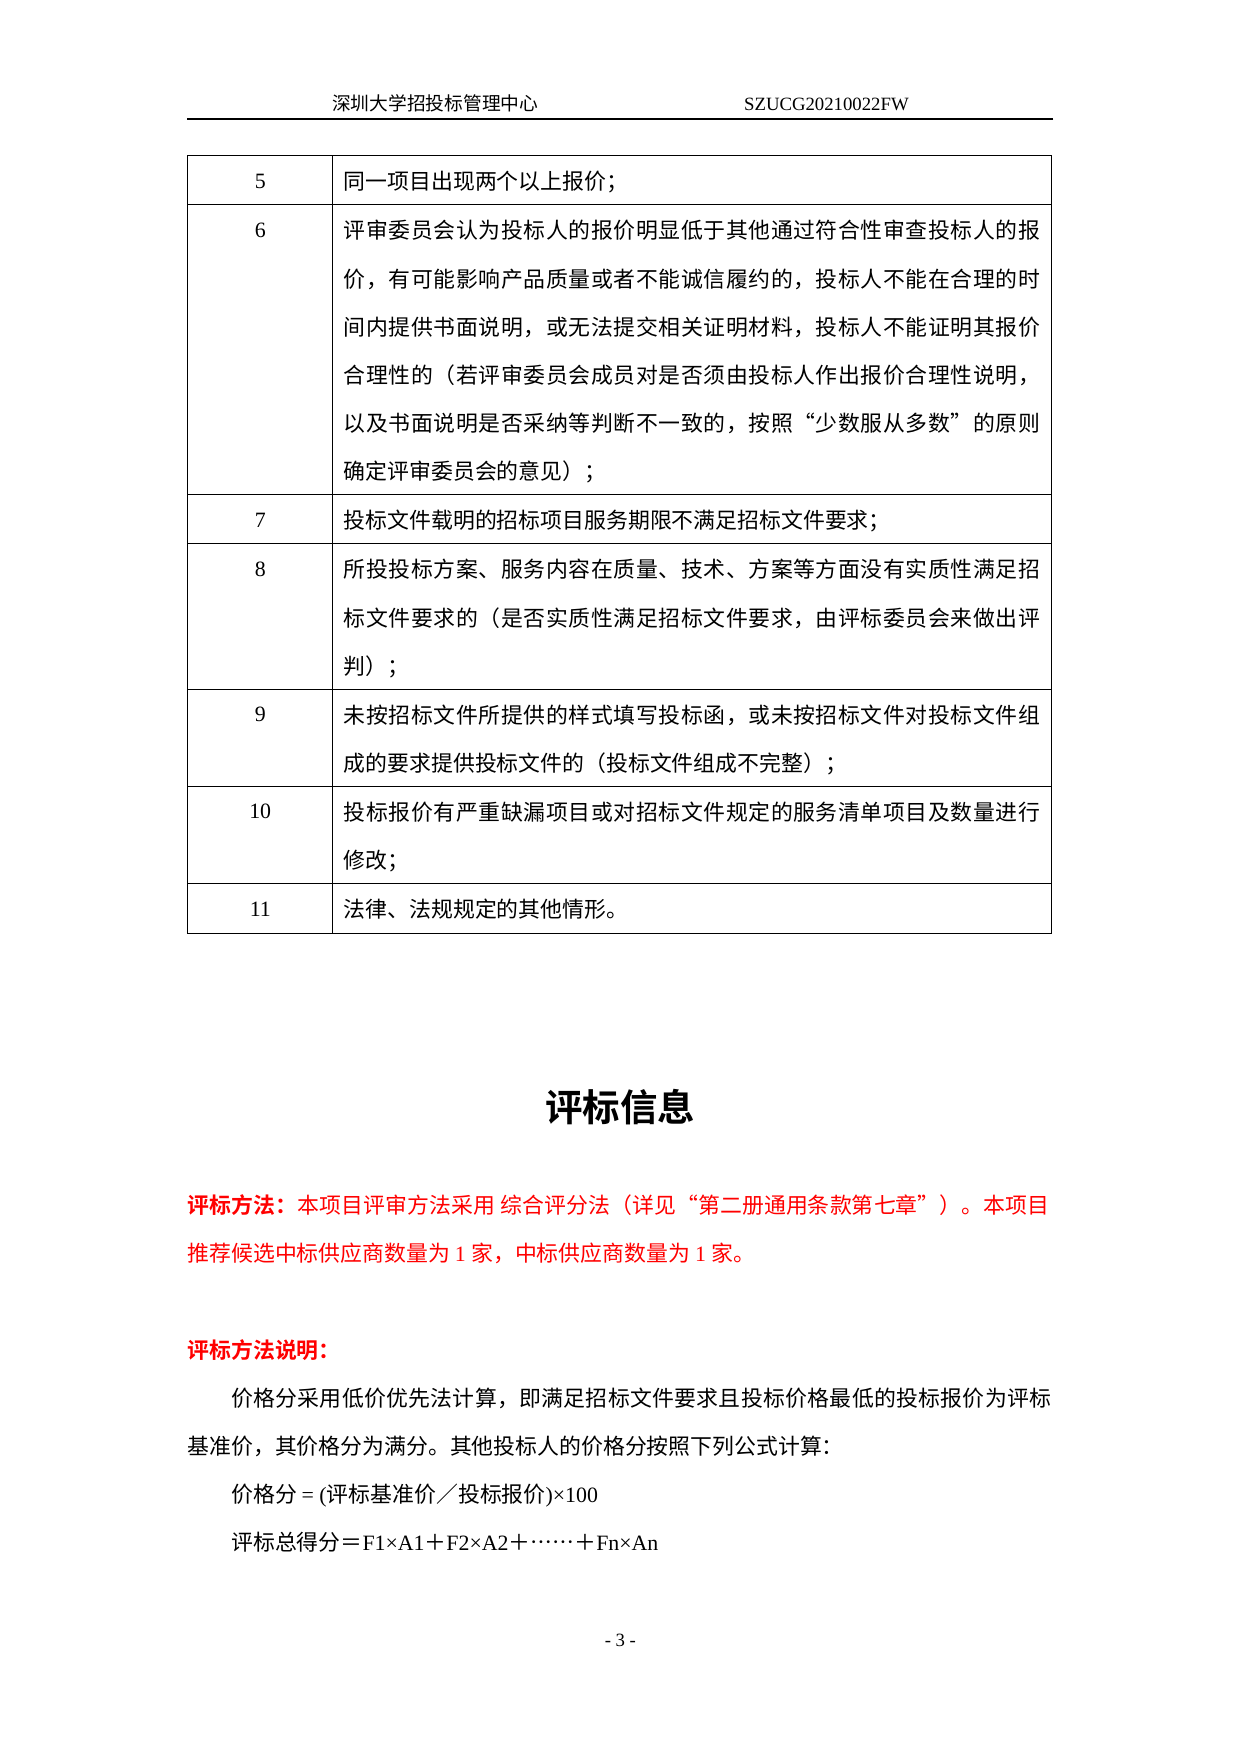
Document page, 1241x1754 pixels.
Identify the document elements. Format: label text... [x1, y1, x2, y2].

text 价格分采用低价优先法计算，即满足招标文件要求且投标价格最低的投标报价为评标基准价，其价格分为满分。其他投标人的价格分按照下列公式计算： [187, 1373, 1053, 1469]
table_cell 投标文件载明的招标项目服务期限不满足招标文件要求； [333, 495, 1051, 543]
table_cell 法律、法规规定的其他情形。 [333, 884, 1051, 932]
table_cell 未按招标文件所提供的样式填写投标函，或未按招标文件对投标文件组成的要求提供投标文件的（投标文件组成不完整）； [333, 690, 1051, 786]
table_cell 所投投标方案、服务内容在质量、技术、方案等方面没有实质性满足招标文件要求的（是否实质性满足招标文件要求，由评标委员会来做出评判）； [333, 544, 1051, 689]
table_cell 7 [188, 495, 332, 543]
table_cell 评审委员会认为投标人的报价明显低于其他通过符合性审查投标人的报价，有可能影响产品质量或者不能诚信履约的，投标人不能在合理的时间内提供书面说明，或无法提交相关证明材料，投标人不能证明其报价合理性的（若评审委员会成员对是否须由投标人作出报价合理性说明，以及书面说明是否采纳等判断不一致的，按照“少数服从多数”的原则确定评审委员会的意见）； [333, 205, 1051, 494]
text 评标信息 [187, 1057, 1053, 1153]
text 价格分 = (评标基准价／投标报价)×100 [187, 1469, 1053, 1517]
text 评标总得分＝F1×A1＋F2×A2＋……＋Fn×An [187, 1517, 1053, 1565]
table_cell 8 [188, 544, 332, 689]
table_cell 同一项目出现两个以上报价； [333, 156, 1051, 204]
table_cell 11 [188, 884, 332, 932]
table_cell 9 [188, 690, 332, 786]
table_cell 投标报价有严重缺漏项目或对招标文件规定的服务清单项目及数量进行修改； [333, 787, 1051, 883]
table_cell 10 [188, 787, 332, 883]
table_cell 5 [188, 156, 332, 204]
text 评标方法：本项目评审方法采用 综合评分法（详见“第二册通用条款第七章”）。本项目推荐候选中标供应商数量为 1 家，中标供应商数量为 1 家。 [187, 1180, 1053, 1276]
text 评标方法说明： [187, 1324, 1053, 1373]
table_cell 6 [188, 205, 332, 494]
